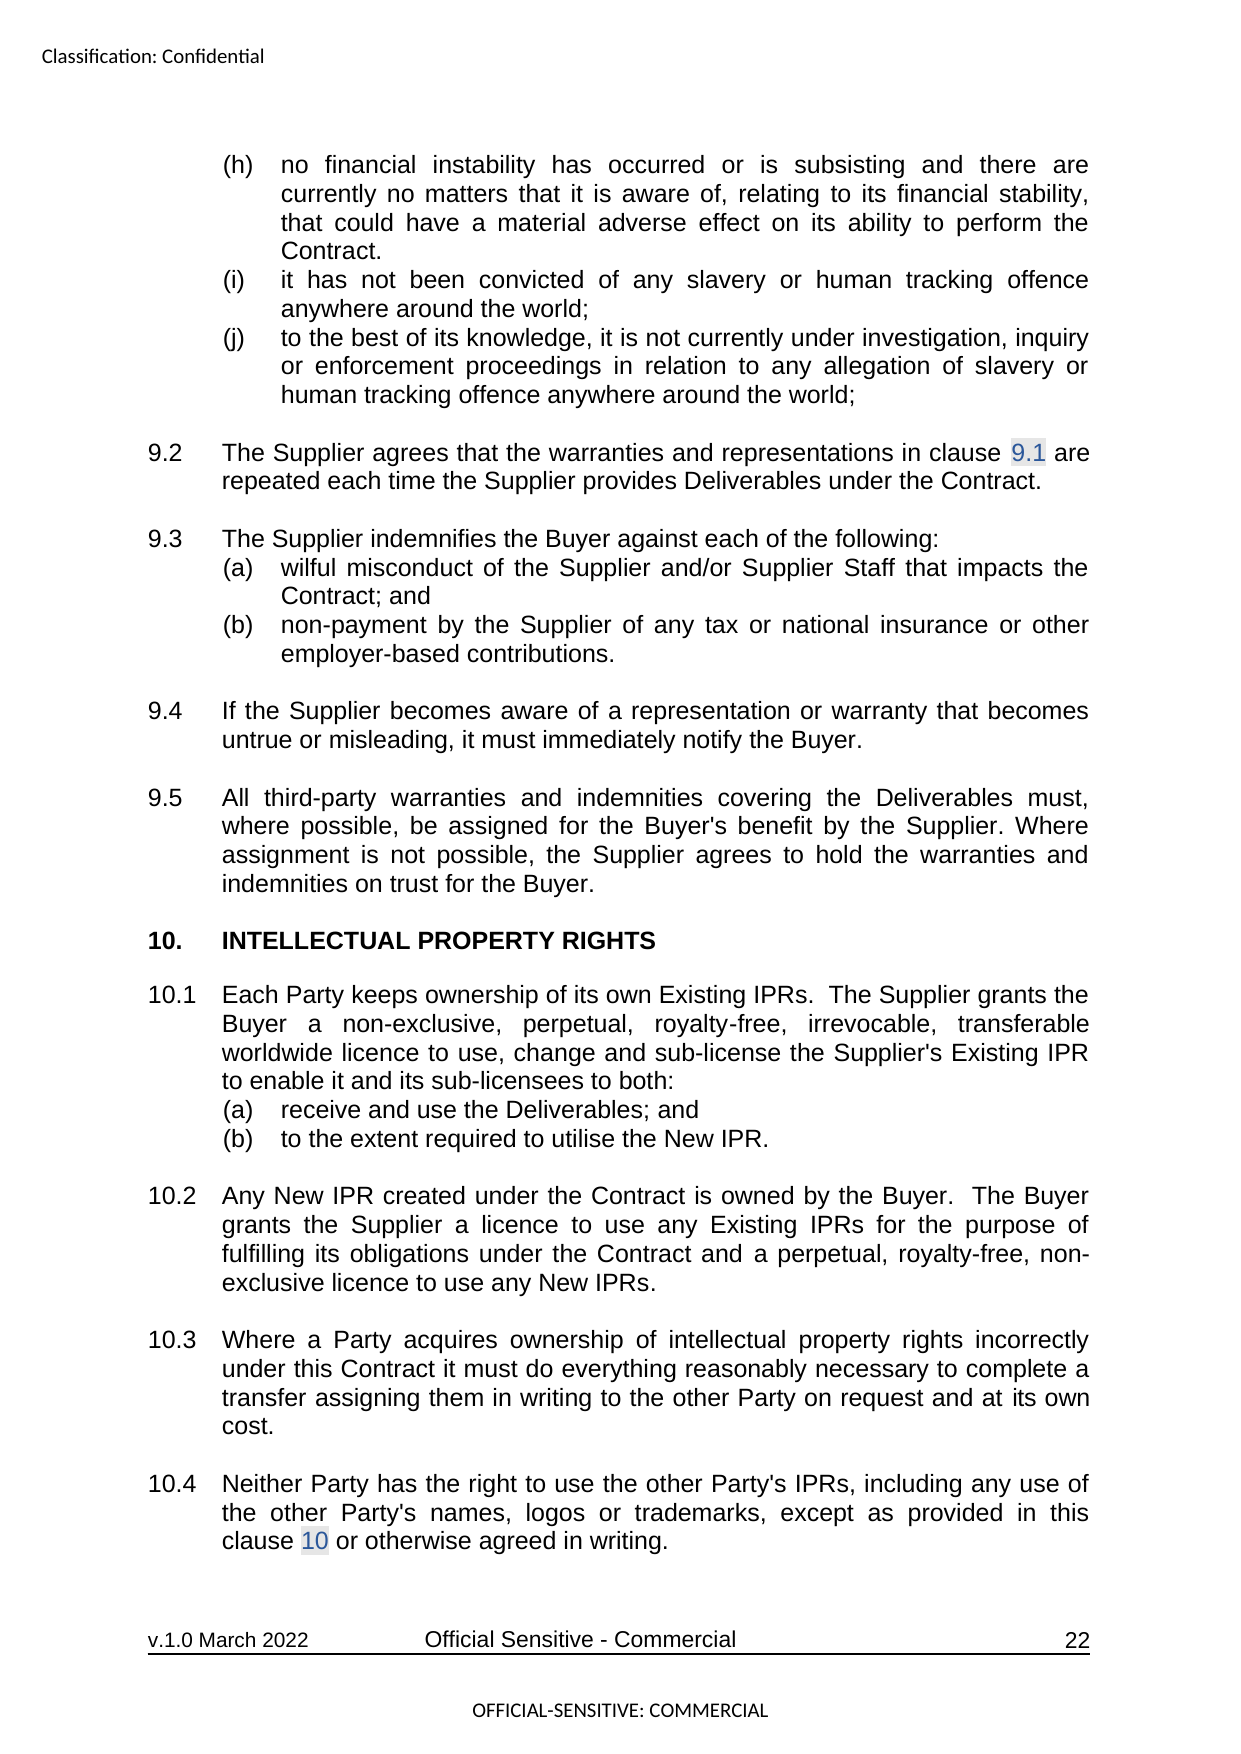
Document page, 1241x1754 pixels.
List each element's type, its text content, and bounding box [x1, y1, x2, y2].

subtitle to the extent required to utilise the New IPR. [223, 1124, 1090, 1152]
subtitle non-payment by the Supplier of any tax or national insurance or other employer-based contributions. [223, 610, 1090, 667]
subtitle to the best of its knowledge, it is not currently under investigation, inquiry or enforcement proceedings in relation to any allegation of slavery or human tracking offence anywhere around the world; [223, 322, 1090, 409]
subtitle Intellectual Property Rights [148, 926, 1090, 955]
subtitle The Supplier indemnifies the Buyer against each of the following: [148, 524, 1090, 552]
subtitle it has not been convicted of any slavery or human tracking offence anywhere around the world; [223, 265, 1090, 322]
subtitle receive and use the Deliverables; and [223, 1095, 1090, 1124]
subtitle Neither Party has the right to use the other Party's IPRs, including any use of the other Party's names, logos or trademarks, except as provided in this clause 10 or otherwise agreed in writing. [148, 1469, 1090, 1555]
subtitle Each Party keeps ownership of its own Existing IPRs. The Supplier grants the Buyer a non-exclusive, perpetual, royalty-free, irrevocable, transferable worldwide licence to use, change and sub-license the Supplier's Existing IPR to enable it and its sub-licensees to both: [148, 980, 1090, 1095]
subtitle no financial instability has occurred or is subsisting and there are currently no matters that it is aware of, relating to its financial stability, that could have a material adverse effect on its ability to perform the Contract. [223, 150, 1090, 265]
subtitle If the Supplier becomes aware of a representation or warranty that becomes untrue or misleading, it must immediately notify the Buyer. [148, 696, 1090, 754]
subtitle Any New IPR created under the Contract is owned by the Buyer. The Buyer grants the Supplier a licence to use any Existing IPRs for the purpose of fulfilling its obligations under the Contract and a perpetual, royalty-free, non-exclusive licence to use any New IPRs. [148, 1181, 1090, 1296]
subtitle wilful misconduct of the Supplier and/or Supplier Staff that impacts the Contract; and [223, 552, 1090, 610]
subtitle Where a Party acquires ownership of intellectual property rights incorrectly under this Contract it must do everything reasonably necessary to complete a transfer assigning them in writing to the other Party on request and at its own cost. [148, 1325, 1090, 1440]
subtitle The Supplier agrees that the warranties and representations in clause 9.1 are repeated each time the Supplier provides Deliverables under the Contract. [148, 437, 1090, 495]
subtitle All third-party warranties and indemnities covering the Deliverables must, where possible, be assigned for the Buyer's benefit by the Supplier. Where assignment is not possible, the Supplier agrees to hold the warranties and indemnities on trust for the Buyer. [148, 782, 1090, 897]
